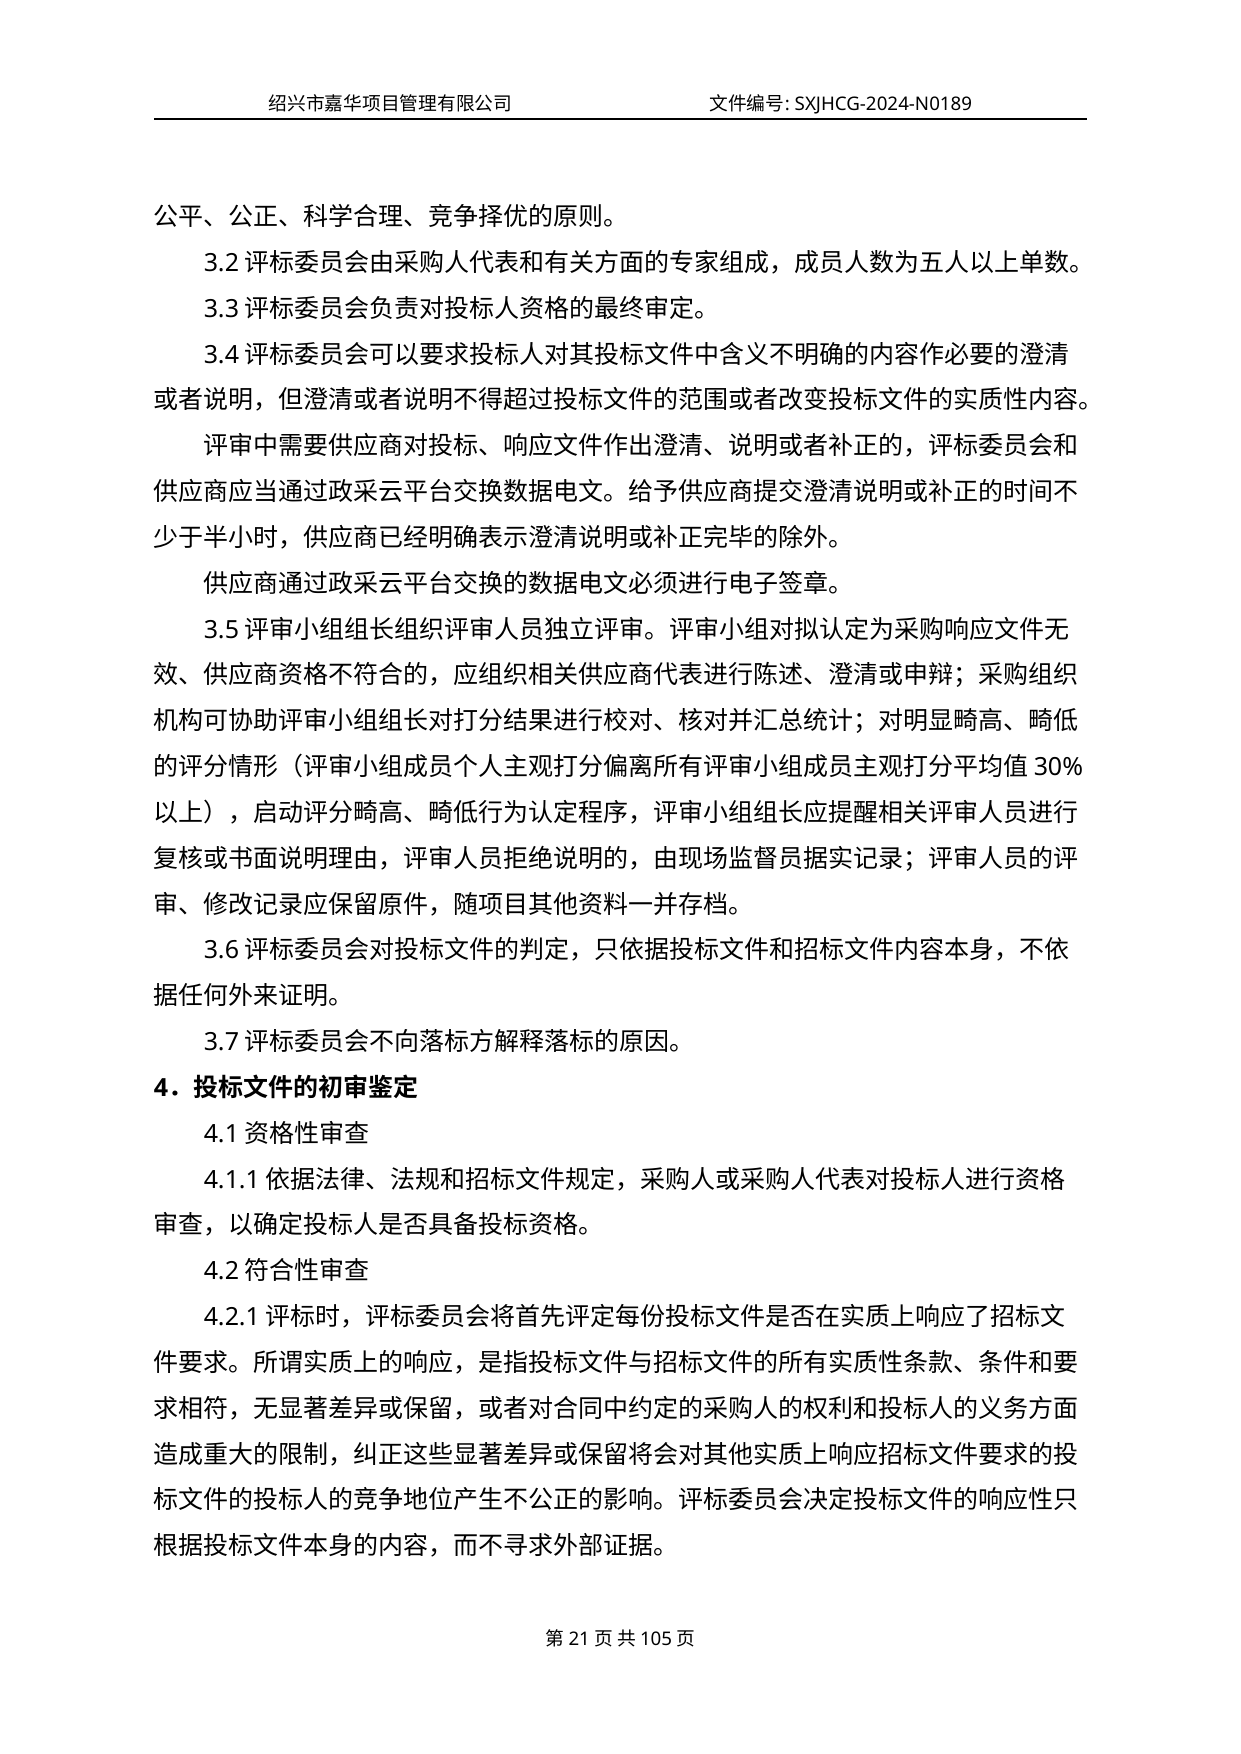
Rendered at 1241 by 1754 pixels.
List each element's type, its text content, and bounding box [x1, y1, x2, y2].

text 评审中需要供应商对投标、响应文件作出澄清、说明或者补正的，评标委员会和供应商应当通过政采云平台交换数据电文。给予供应商提交澄清说明或补正的时间不少于半小时，供应商已经明确表示澄清说明或补正完毕的除外。 [153, 418, 1087, 556]
text 3.3评标委员会负责对投标人资格的最终审定。 [153, 281, 1087, 326]
text 4.1资格性审查 [153, 1106, 1087, 1151]
text 4.2符合性审查 [153, 1243, 1087, 1289]
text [153, 189, 1087, 235]
text 供应商通过政采云平台交换的数据电文必须进行电子签章。 [153, 556, 1087, 601]
text 3.2评标委员会由采购人代表和有关方面的专家组成，成员人数为五人以上单数。 [153, 235, 1087, 281]
text 4.1.1依据法律、法规和招标文件规定，采购人或采购人代表对投标人进行资格审查，以确定投标人是否具备投标资格。 [153, 1151, 1087, 1243]
text 4.2.1评标时，评标委员会将首先评定每份投标文件是否在实质上响应了招标文件要求。所谓实质上的响应，是指投标文件与招标文件的所有实质性条款、条件和要求相符，无显著差异或保留，或者对合同中约定的采购人的权利和投标人的义务方面造成重大的限制，纠正这些显著差异或保留将会对其他实质上响应招标文件要求的投标文件的投标人的竞争地位产生不公正的影响。评标委员会决定投标文件的响应性只根据投标文件本身的内容，而不寻求外部证据。 [153, 1289, 1087, 1564]
text 3.6评标委员会对投标文件的判定，只依据投标文件和招标文件内容本身，不依据任何外来证明。 [153, 922, 1087, 1014]
text 3.4评标委员会可以要求投标人对其投标文件中含义不明确的内容作必要的澄清或者说明，但澄清或者说明不得超过投标文件的范围或者改变投标文件的实质性内容。 [153, 326, 1087, 418]
text 3.5评审小组组长组织评审人员独立评审。评审小组对拟认定为采购响应文件无效、供应商资格不符合的，应组织相关供应商代表进行陈述、澄清或申辩；采购组织机构可协助评审小组组长对打分结果进行校对、核对并汇总统计；对明显畸高、畸低的评分情形（评审小组成员个人主观打分偏离所有评审小组成员主观打分平均值30%以上），启动评分畸高、畸低行为认定程序，评审小组组长应提醒相关评审人员进行复核或书面说明理由，评审人员拒绝说明的，由现场监督员据实记录；评审人员的评审、修改记录应保留原件，随项目其他资料一并存档。 [153, 601, 1087, 922]
text 4．投标文件的初审鉴定 [153, 1060, 1087, 1106]
text 3.7评标委员会不向落标方解释落标的原因。 [153, 1014, 1087, 1060]
